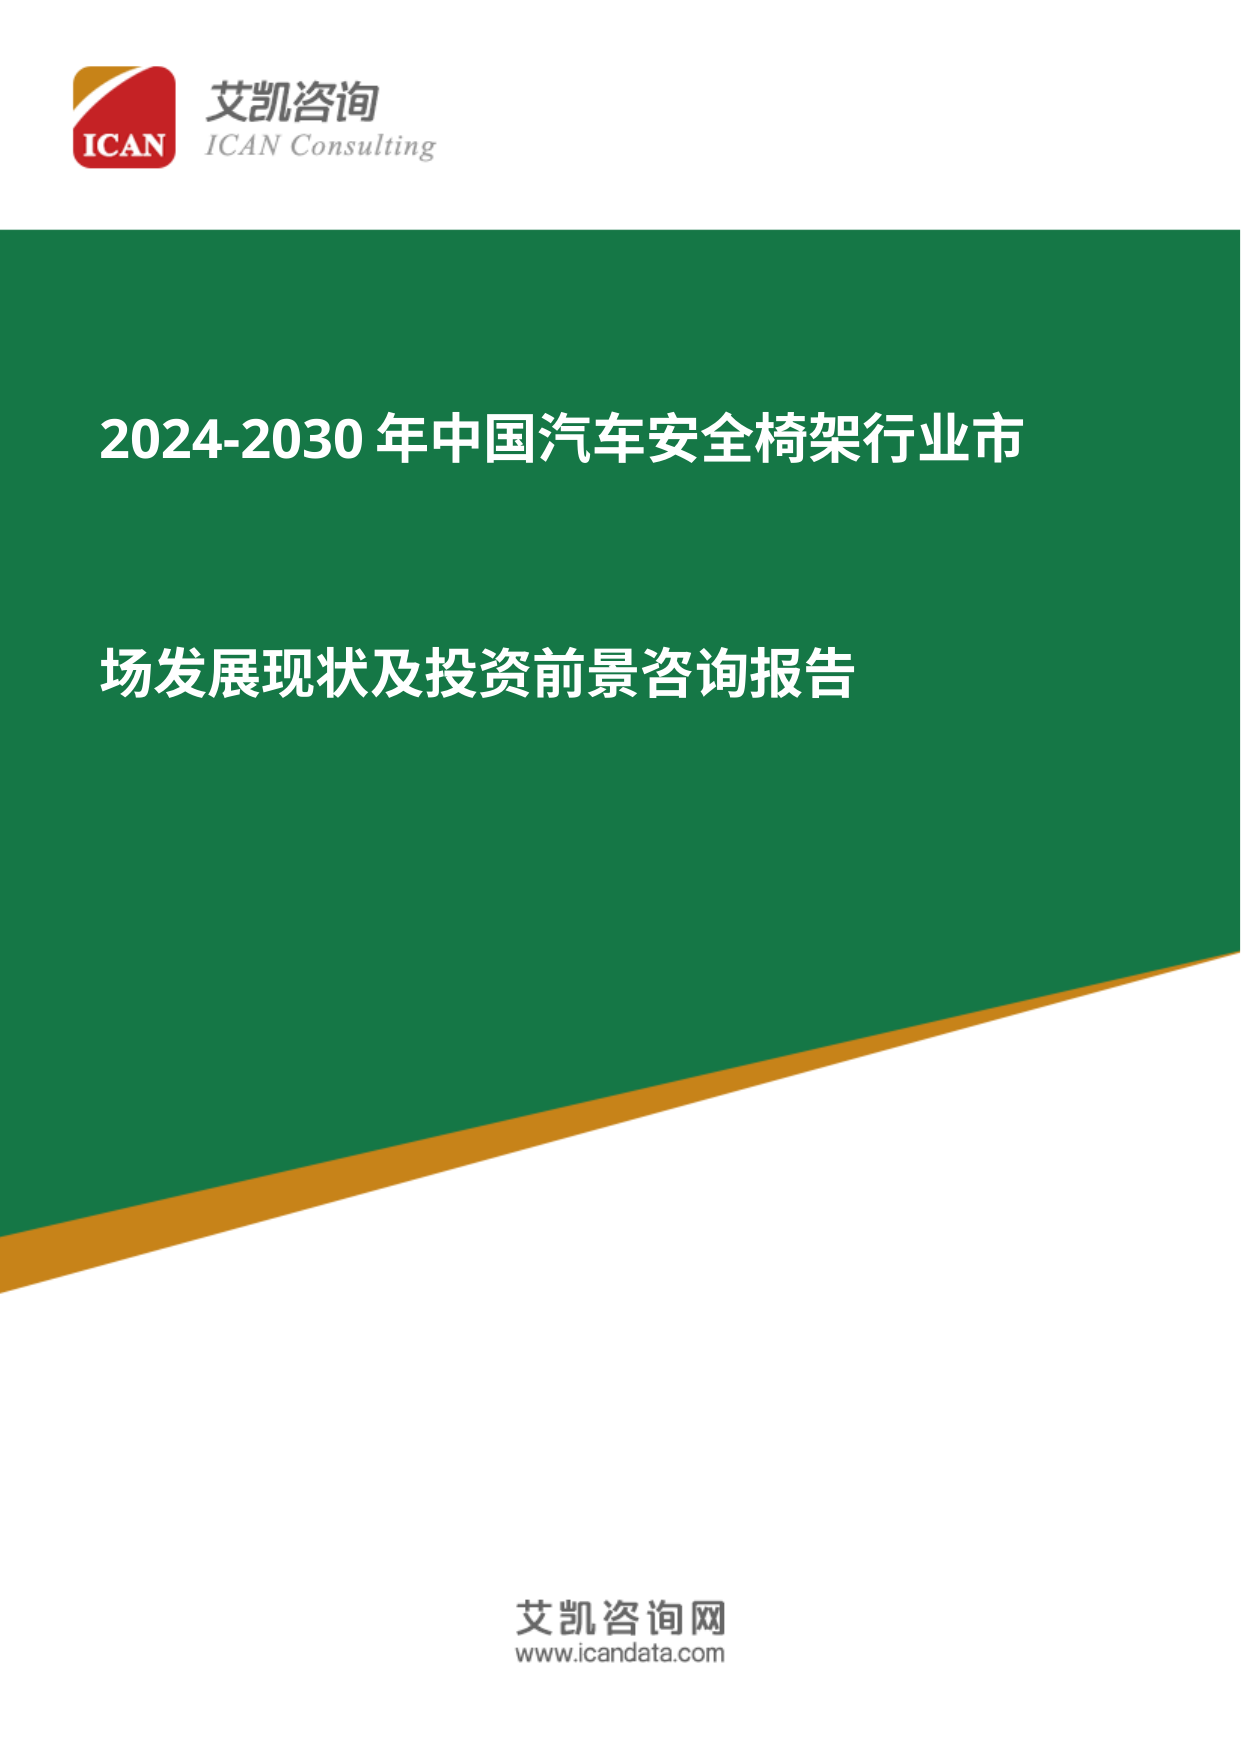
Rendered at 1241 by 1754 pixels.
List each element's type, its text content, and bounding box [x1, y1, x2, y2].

subtitle 2024-2030年中国汽车安全椅架行业市场发展现状及投资前景咨询报告 [99, 386, 1053, 718]
picture [0, 5, 1241, 1754]
